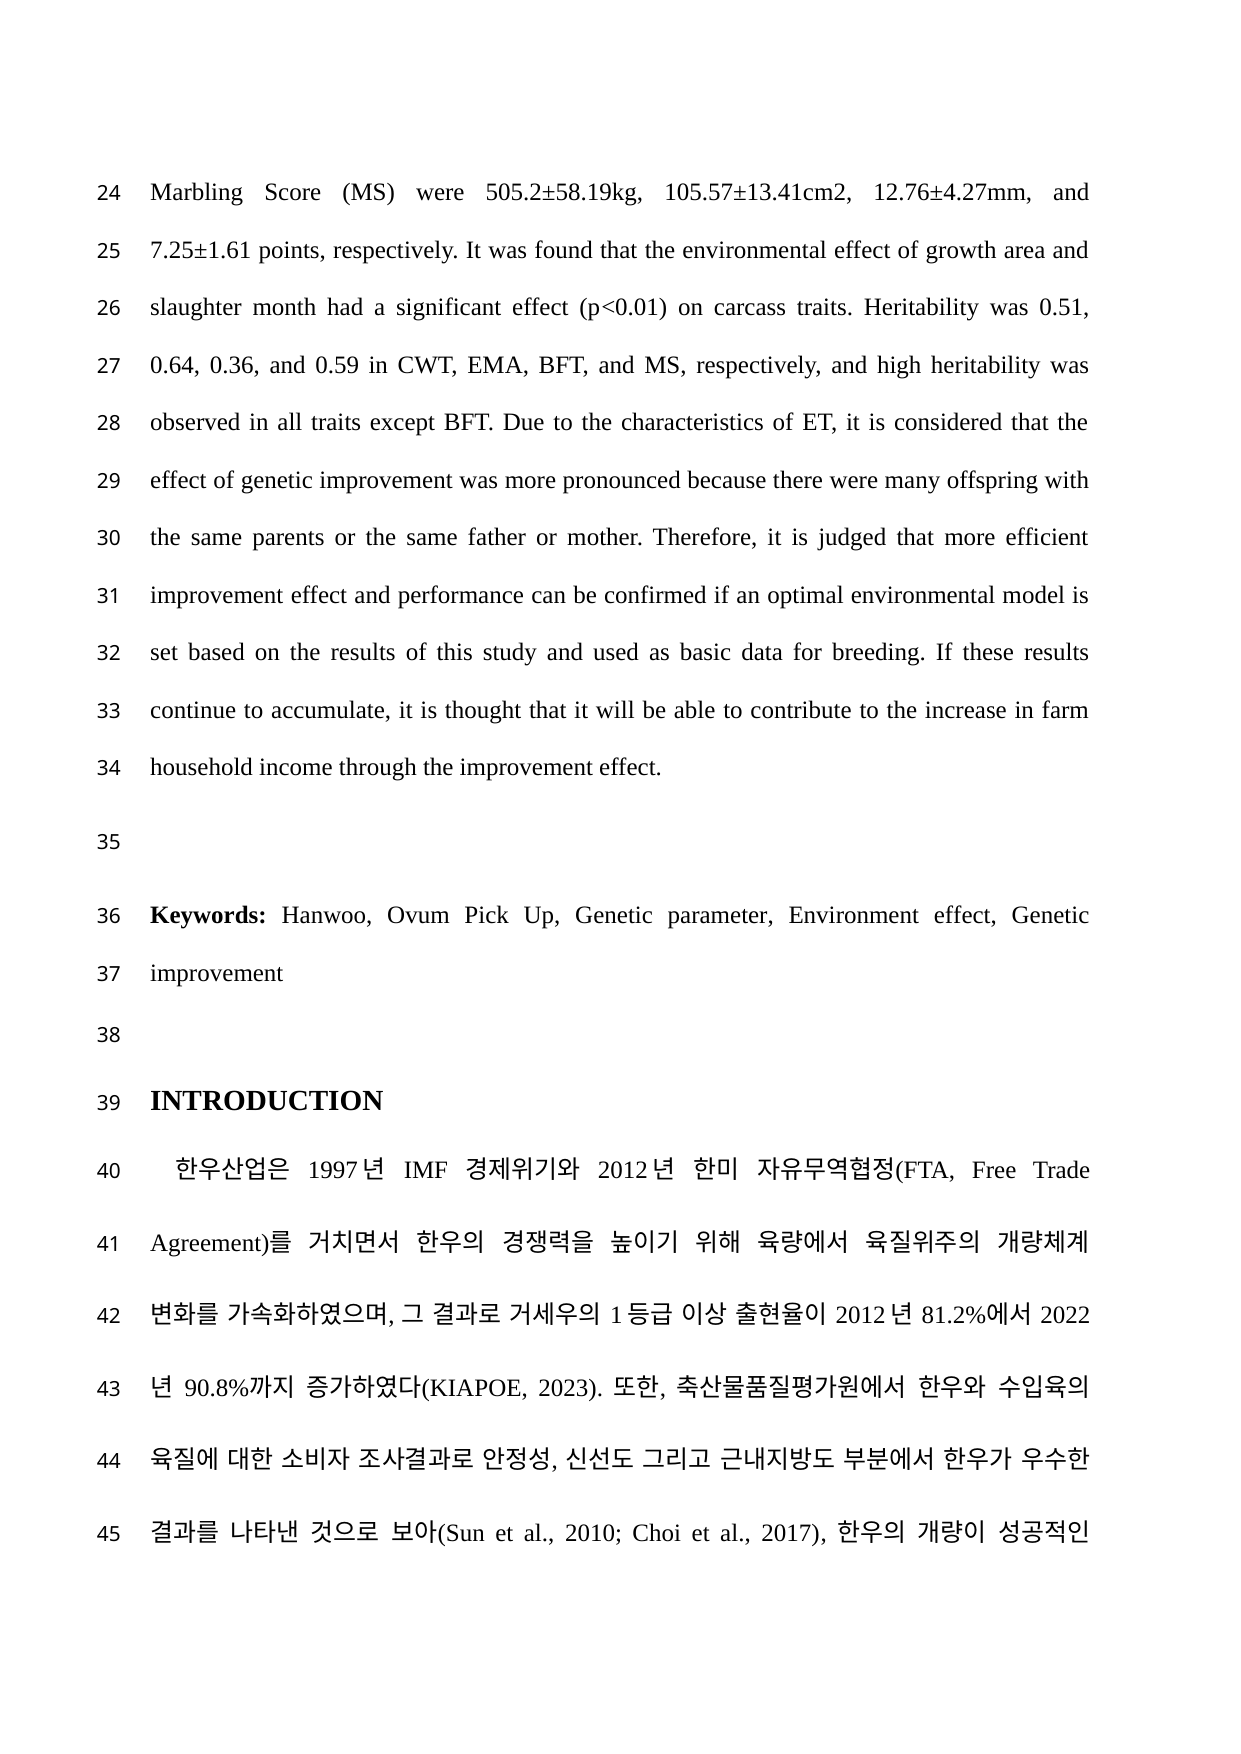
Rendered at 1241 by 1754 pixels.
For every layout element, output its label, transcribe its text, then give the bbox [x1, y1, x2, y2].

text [150, 1150, 1090, 1548]
text Keywords: Hanwoo, Ovum Pick Up, Genetic parameter, Environment effect, Genetic improvement [150, 901, 1090, 987]
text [150, 177, 1090, 781]
list INTRODUCTION [150, 1083, 1090, 1116]
